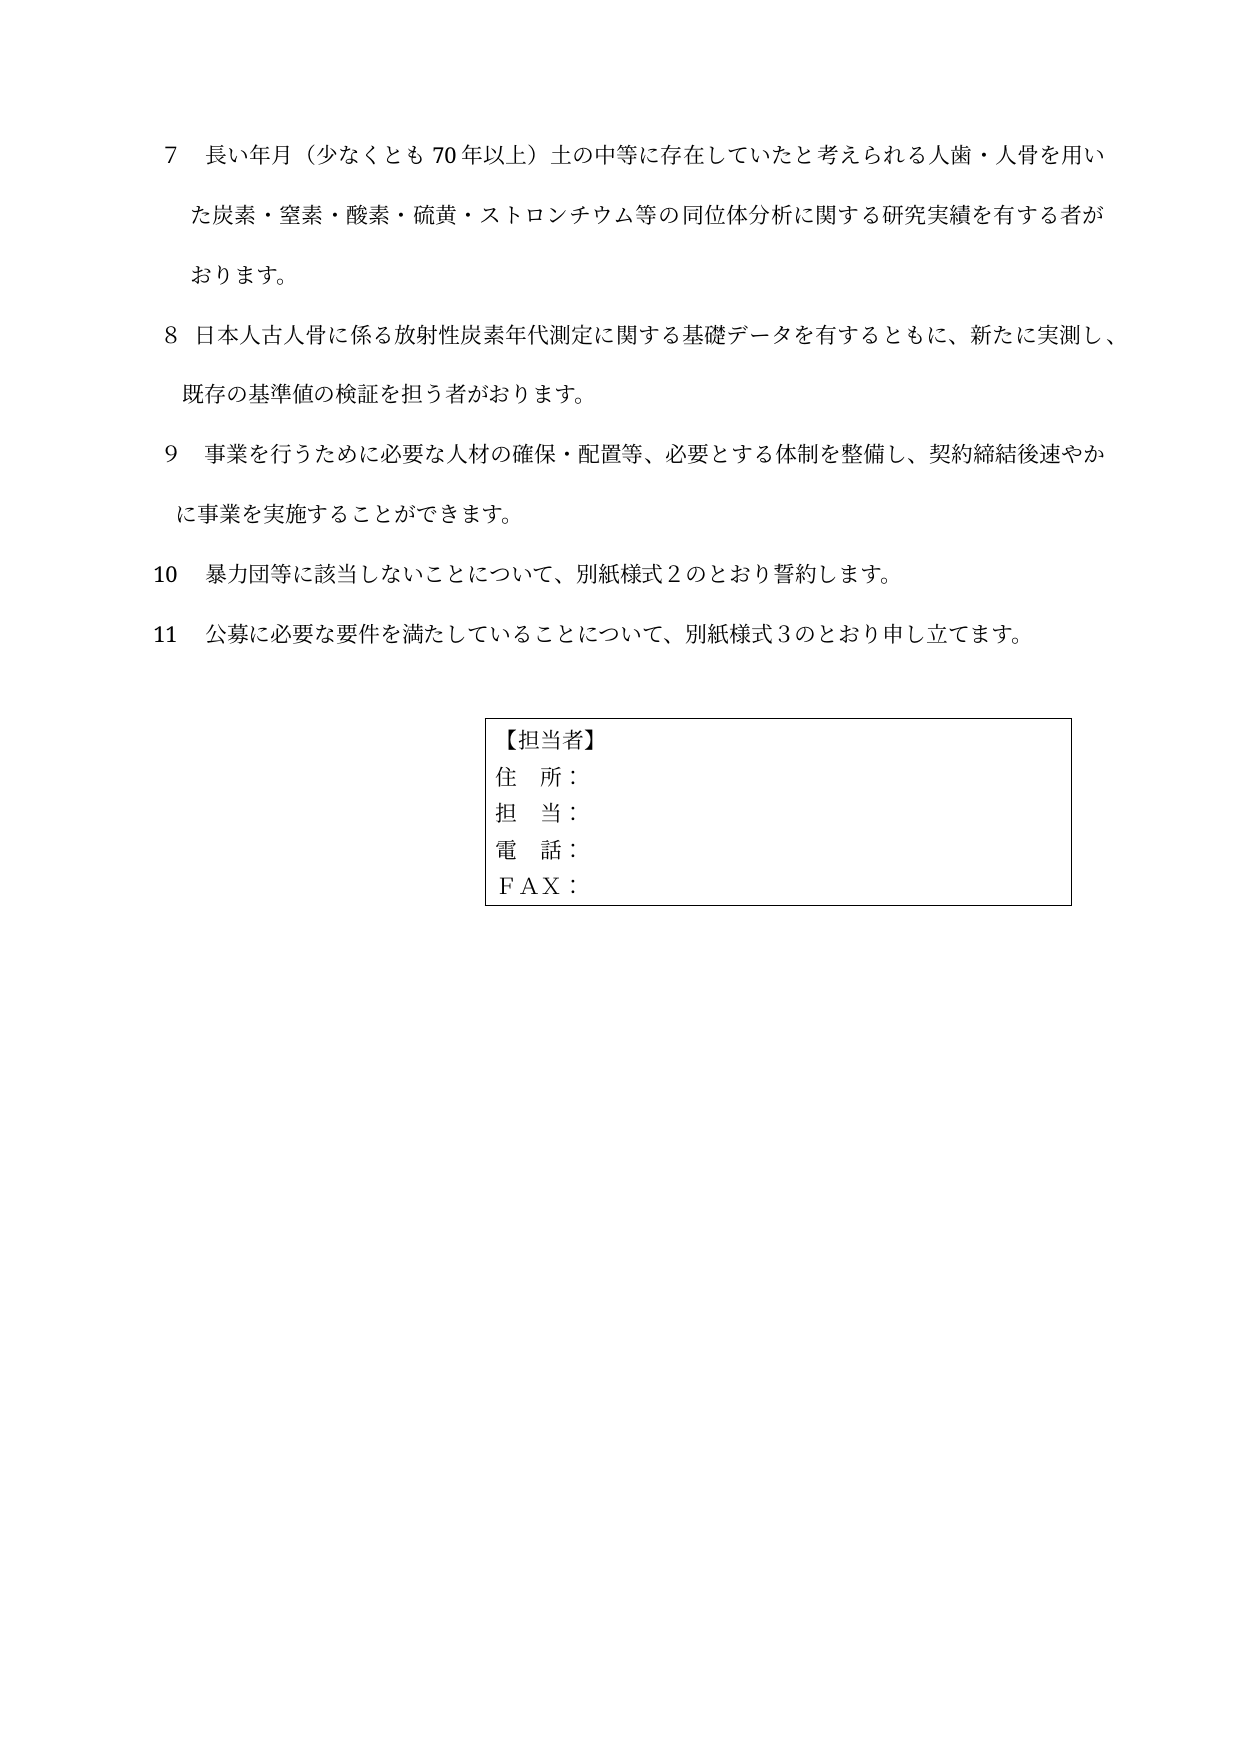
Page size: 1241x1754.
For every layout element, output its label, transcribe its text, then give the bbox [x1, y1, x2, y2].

text ８ 日本人古人骨に係る放射性炭素年代測定に関する基礎データを有するともに、新たに実測し、既存の基準値の検証を担う者がおります。 [161, 304, 1106, 423]
text 10 暴力団等に該当しないことについて、別紙様式２のとおり誓約します。 [153, 543, 1106, 603]
text ９ 事業を行うために必要な人材の確保・配置等、必要とする体制を整備し、契約締結後速やかに事業を実施することができます。 [160, 423, 1106, 543]
text 11 公募に必要な要件を満たしていることについて、別紙様式３のとおり申し立てます。 [131, 603, 1106, 662]
table_header 【担当者】 住 所： 担 当： 電 話： ＦＡＸ： [486, 719, 1071, 905]
text ７ 長い年月（少なくとも70年以上）土の中等に存在していたと考えられる人歯・人骨を用いた炭素・窒素・酸素・硫黄・ストロンチウム等の同位体分析に関する研究実績を有する者がおります。 [161, 124, 1106, 304]
